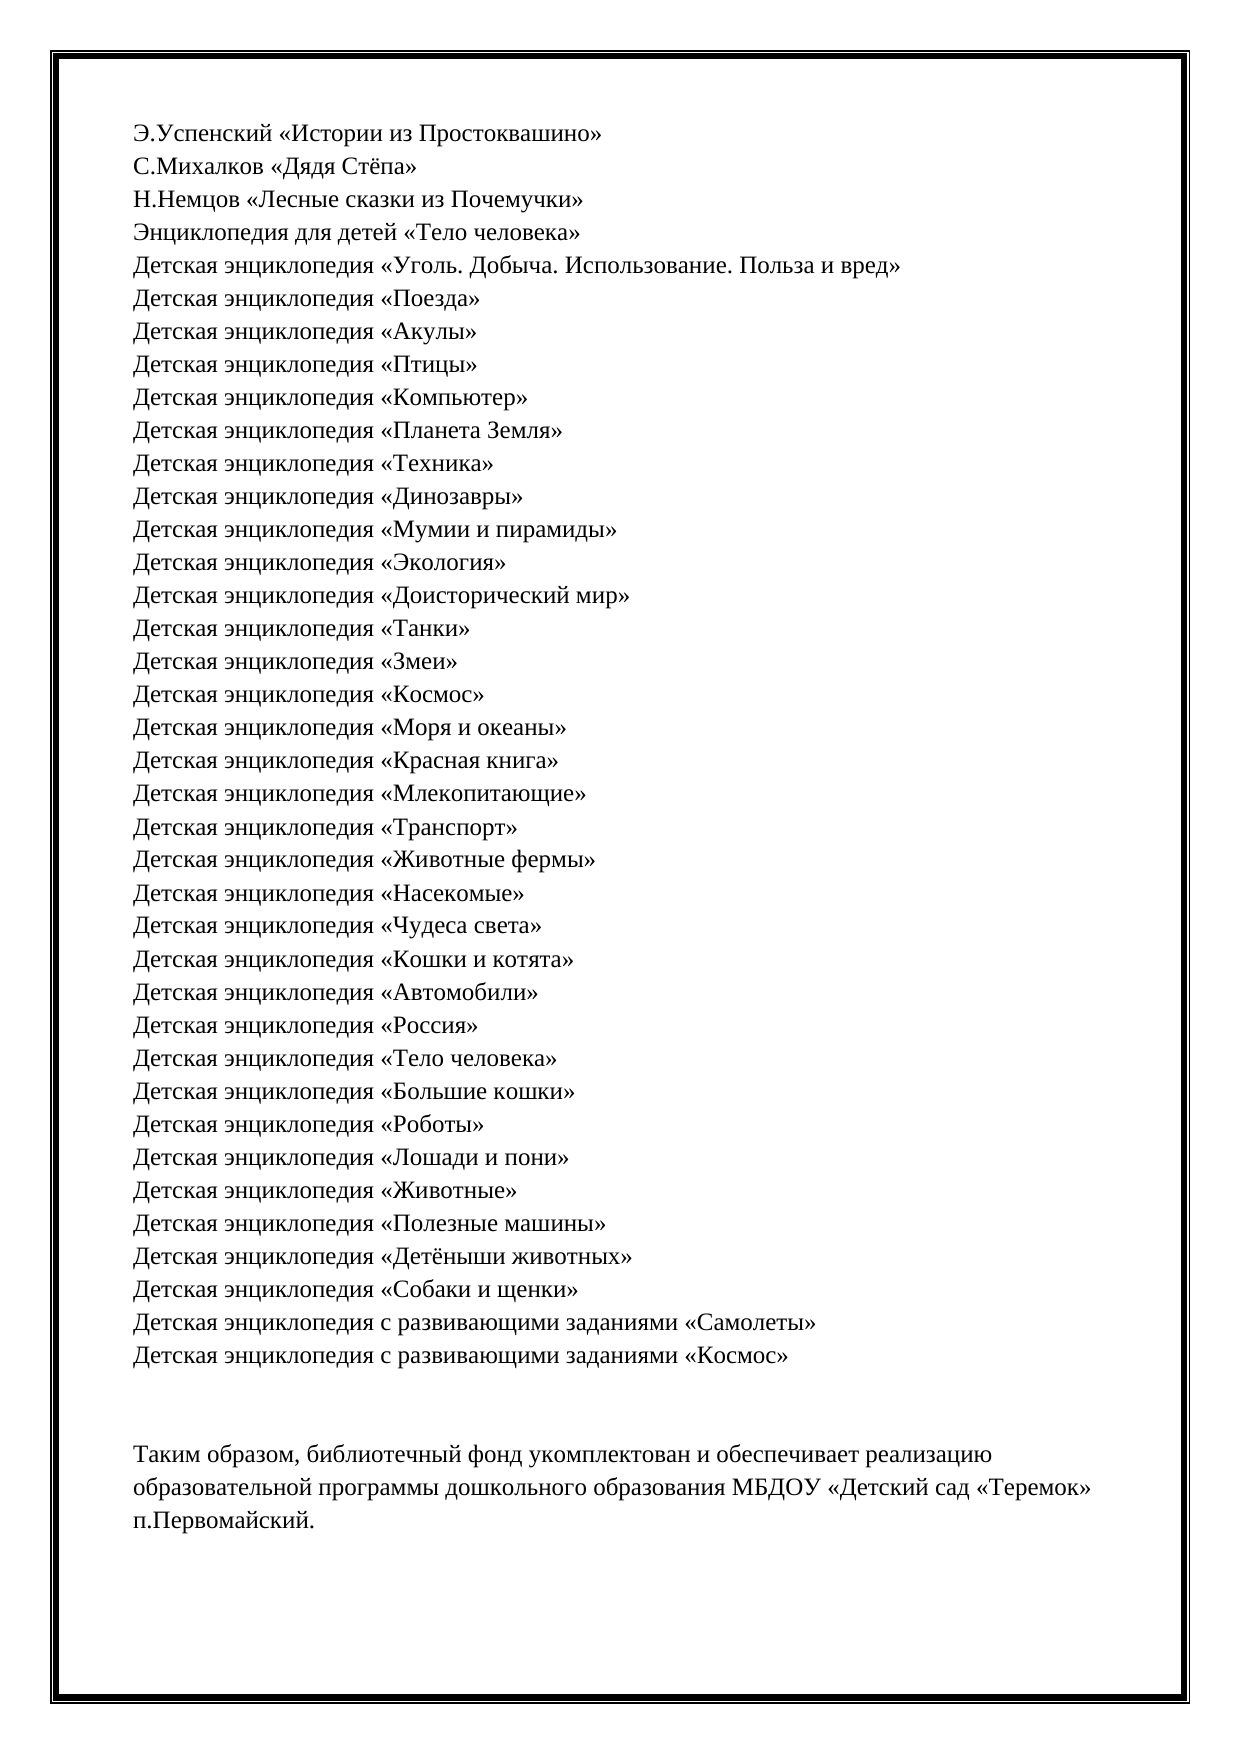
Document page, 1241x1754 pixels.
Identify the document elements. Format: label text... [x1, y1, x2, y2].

text Детская энциклопедия «Компьютер» [133, 382, 1167, 411]
text Детская энциклопедия «Птицы» [133, 349, 1167, 378]
text С.Михалков «Дядя Стёпа» [133, 151, 1167, 180]
text Детская энциклопедия «Экология» [133, 547, 1167, 576]
text Детская энциклопедия «Животные» [133, 1175, 1167, 1203]
text Детская энциклопедия «Красная книга» [133, 746, 1167, 774]
text Детская энциклопедия «Россия» [133, 1010, 1167, 1038]
text Детская энциклопедия с развивающими заданиями «Самолеты» [133, 1307, 1167, 1336]
text Детская энциклопедия «Планета Земля» [133, 415, 1167, 444]
text Детская энциклопедия «Динозавры» [133, 481, 1167, 510]
text Детская энциклопедия «Животные фермы» [133, 844, 1167, 873]
text Детская энциклопедия «Детёныши животных» [133, 1241, 1167, 1269]
text Детская энциклопедия «Доисторический мир» [133, 580, 1167, 609]
text Детская энциклопедия «Транспорт» [133, 812, 1167, 840]
text Детская энциклопедия «Танки» [133, 613, 1167, 642]
text Детская энциклопедия «Кошки и котята» [133, 944, 1167, 972]
text Детская энциклопедия «Космос» [133, 679, 1167, 708]
text Детская энциклопедия «Техника» [133, 448, 1167, 477]
text Детская энциклопедия «Насекомые» [133, 878, 1167, 906]
text Э.Успенский «Истории из Простоквашино» [133, 118, 1167, 147]
text Детская энциклопедия «Полезные машины» [133, 1208, 1167, 1237]
text Н.Немцов «Лесные сказки из Почемучки» [133, 184, 1167, 213]
text Детская энциклопедия «Большие кошки» [133, 1076, 1167, 1104]
text Детская энциклопедия «Уголь. Добыча. Использование. Польза и вред» [133, 250, 1167, 279]
text Детская энциклопедия «Собаки и щенки» [133, 1274, 1167, 1303]
text Детская энциклопедия «Поезда» [133, 283, 1167, 312]
text Детская энциклопедия «Лошади и пони» [133, 1142, 1167, 1171]
text Детская энциклопедия «Мумии и пирамиды» [133, 514, 1167, 543]
text Детская энциклопедия «Акулы» [133, 316, 1167, 345]
text Энциклопедия для детей «Тело человека» [133, 217, 1167, 246]
text Детская энциклопедия «Роботы» [133, 1109, 1167, 1137]
text Детская энциклопедия «Моря и океаны» [133, 712, 1167, 741]
text Детская энциклопедия «Змеи» [133, 646, 1167, 675]
text Детская энциклопедия «Млекопитающие» [133, 778, 1167, 807]
text Детская энциклопедия с развивающими заданиями «Космос» [133, 1340, 1167, 1369]
text Таким образом, библиотечный фонд укомплектован и обеспечивает реализацию образовательной программы дошкольного образования МБДОУ «Детский сад «Теремок» п.Первомайский. [133, 1439, 1167, 1534]
text Детская энциклопедия «Тело человека» [133, 1043, 1167, 1071]
text Детская энциклопедия «Автомобили» [133, 977, 1167, 1005]
text Детская энциклопедия «Чудеса света» [133, 911, 1167, 939]
